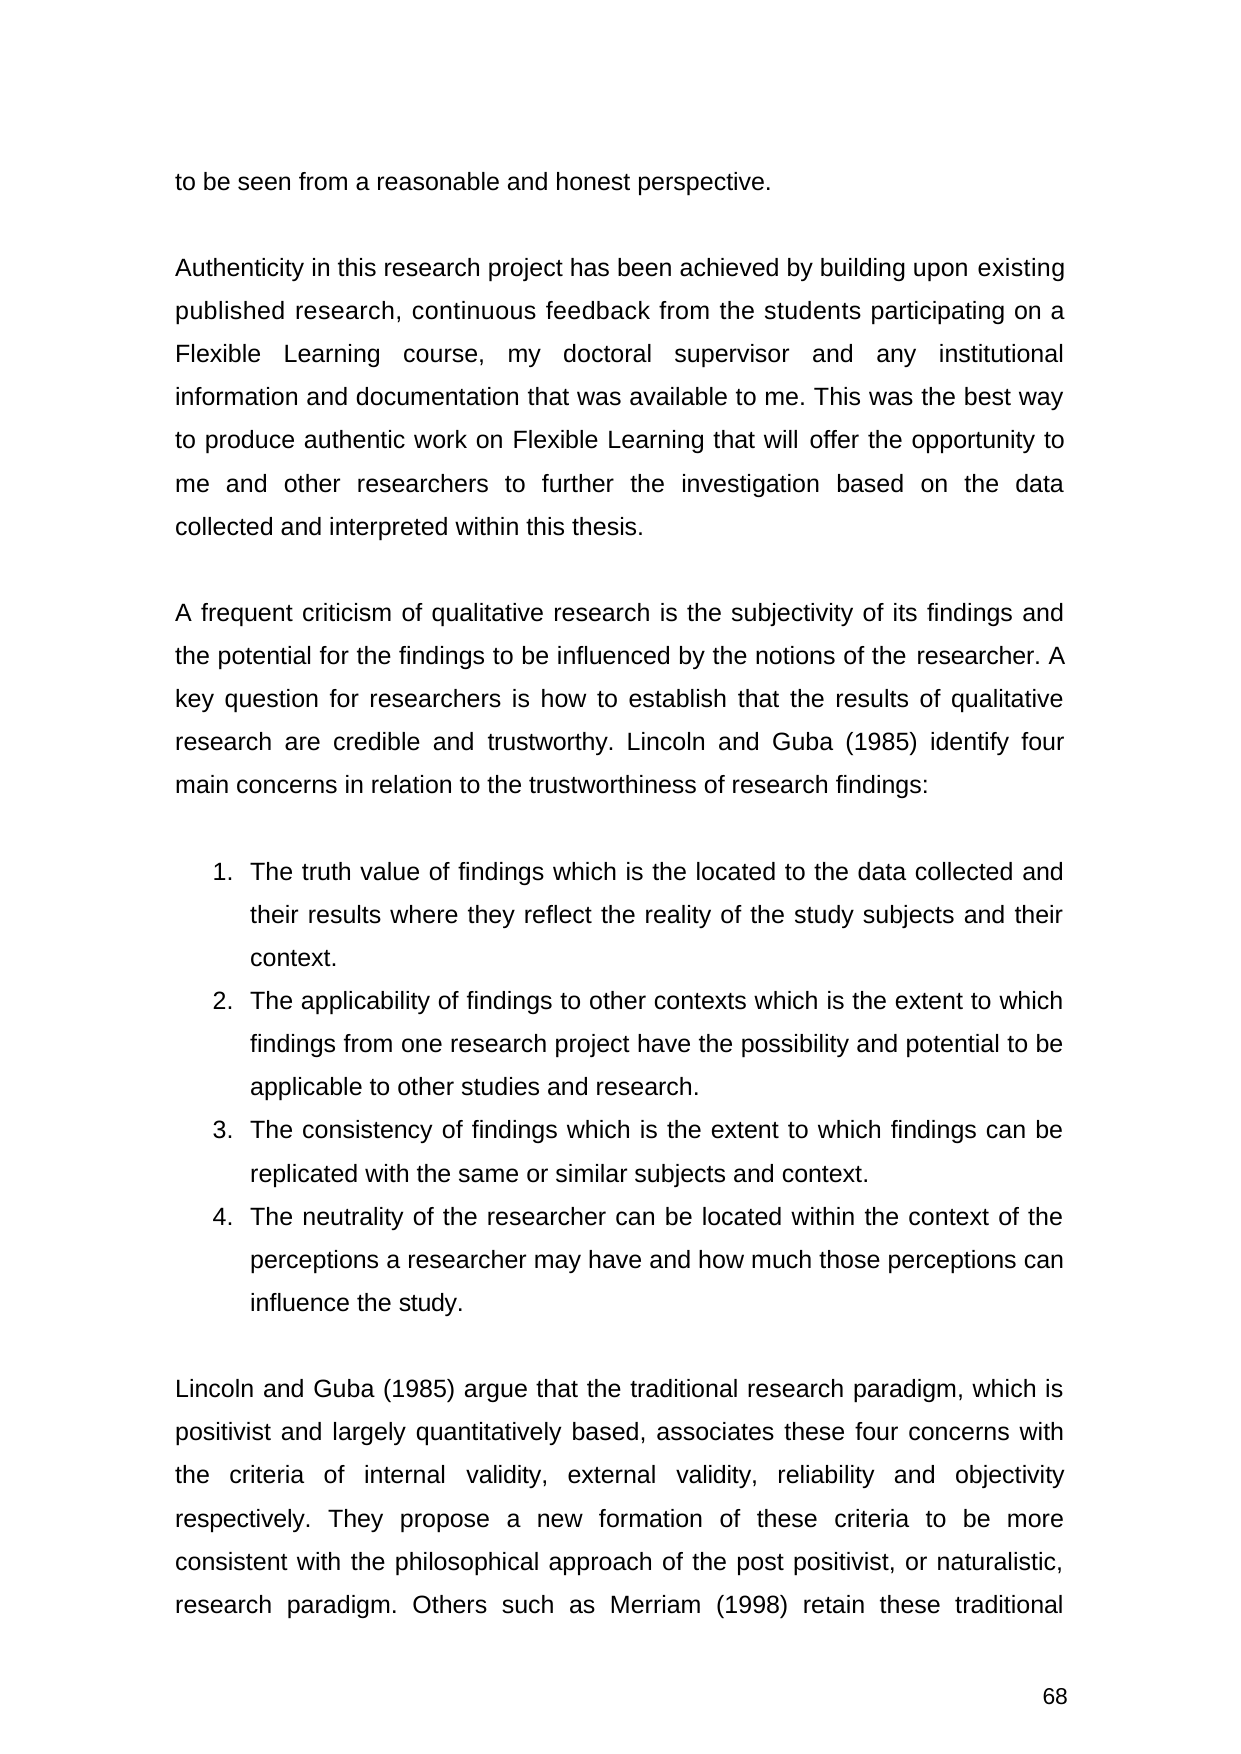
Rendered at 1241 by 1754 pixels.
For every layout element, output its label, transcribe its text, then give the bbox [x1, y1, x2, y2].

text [175, 1374, 1065, 1618]
list The consistency of findings which is the extent to which findings can be replicated with the same or similar subjects and context. [212, 1115, 1065, 1187]
list The truth value of findings which is the located to the data collected and their results where they reflect the reality of the study subjects and their context. [212, 857, 1065, 972]
list The neutrality of the researcher can be located within the context of the perceptions a researcher may have and how much those perceptions can influence the study. [212, 1202, 1065, 1317]
text A frequent criticism of qualitative research is the subjectivity of its findings and the potential for the findings to be influenced by the notions of the researcher. A key question for researchers is how to establish that the results of qualitative research are credible and trustworthy. Lincoln and Guba (1985) identify four main concerns in relation to the trustworthiness of research findings: [175, 598, 1065, 799]
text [175, 167, 1065, 195]
list The applicability of findings to other contexts which is the extent to which findings from one research project have the possibility and potential to be applicable to other studies and research. [212, 986, 1065, 1101]
text Authenticity in this research project has been achieved by building upon existing published research, continuous feedback from the students participating on a Flexible Learning course, my doctoral supervisor and any institutional information and documentation that was available to me. This was the best way to produce authentic work on Flexible Learning that will offer the opportunity to me and other researchers to further the investigation based on the data collected and interpreted within this thesis. [175, 253, 1065, 540]
